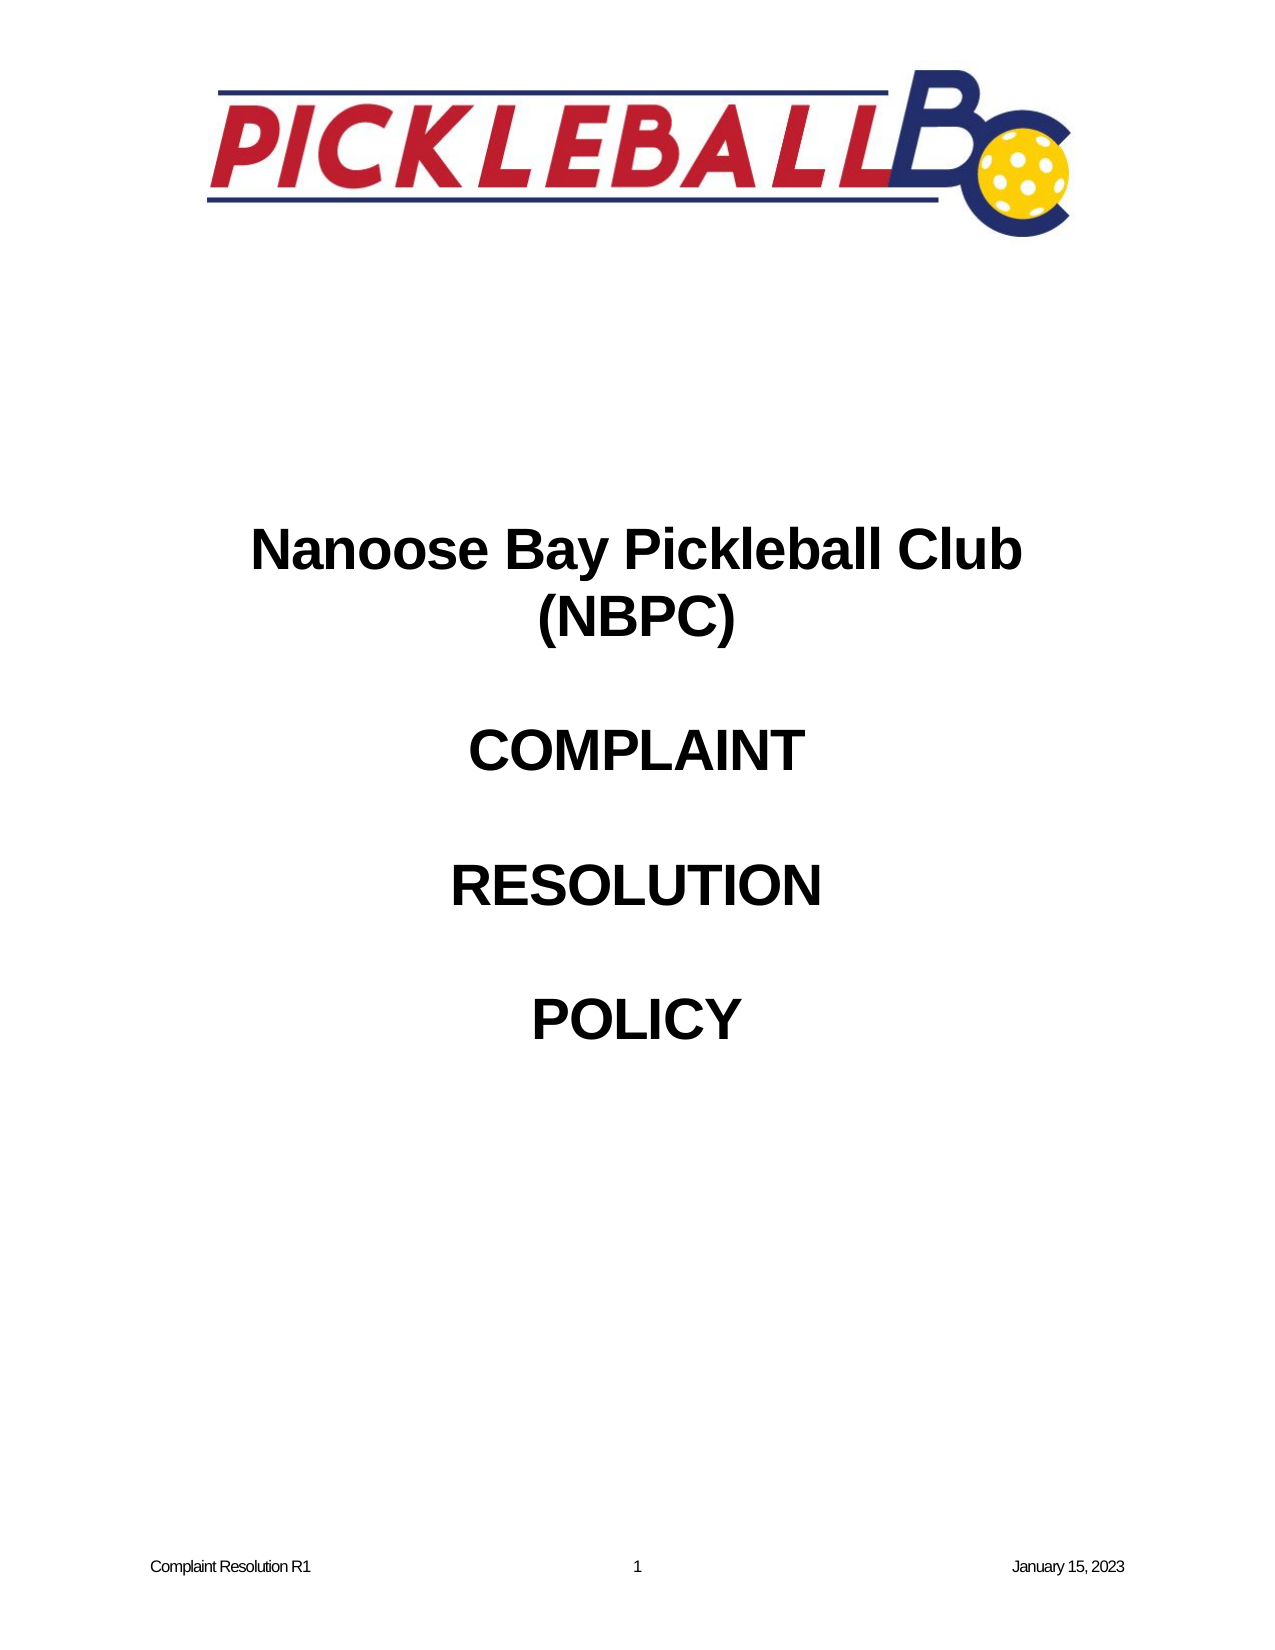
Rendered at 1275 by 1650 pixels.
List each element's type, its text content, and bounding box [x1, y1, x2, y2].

text POLICY [150, 984, 1125, 1052]
text RESOLUTION [150, 850, 1125, 917]
text (NBPC) [150, 582, 1125, 649]
text Nanoose Bay Pickleball Club [150, 515, 1125, 582]
picture [192, 59, 1083, 247]
text COMPLAINT [150, 716, 1125, 783]
